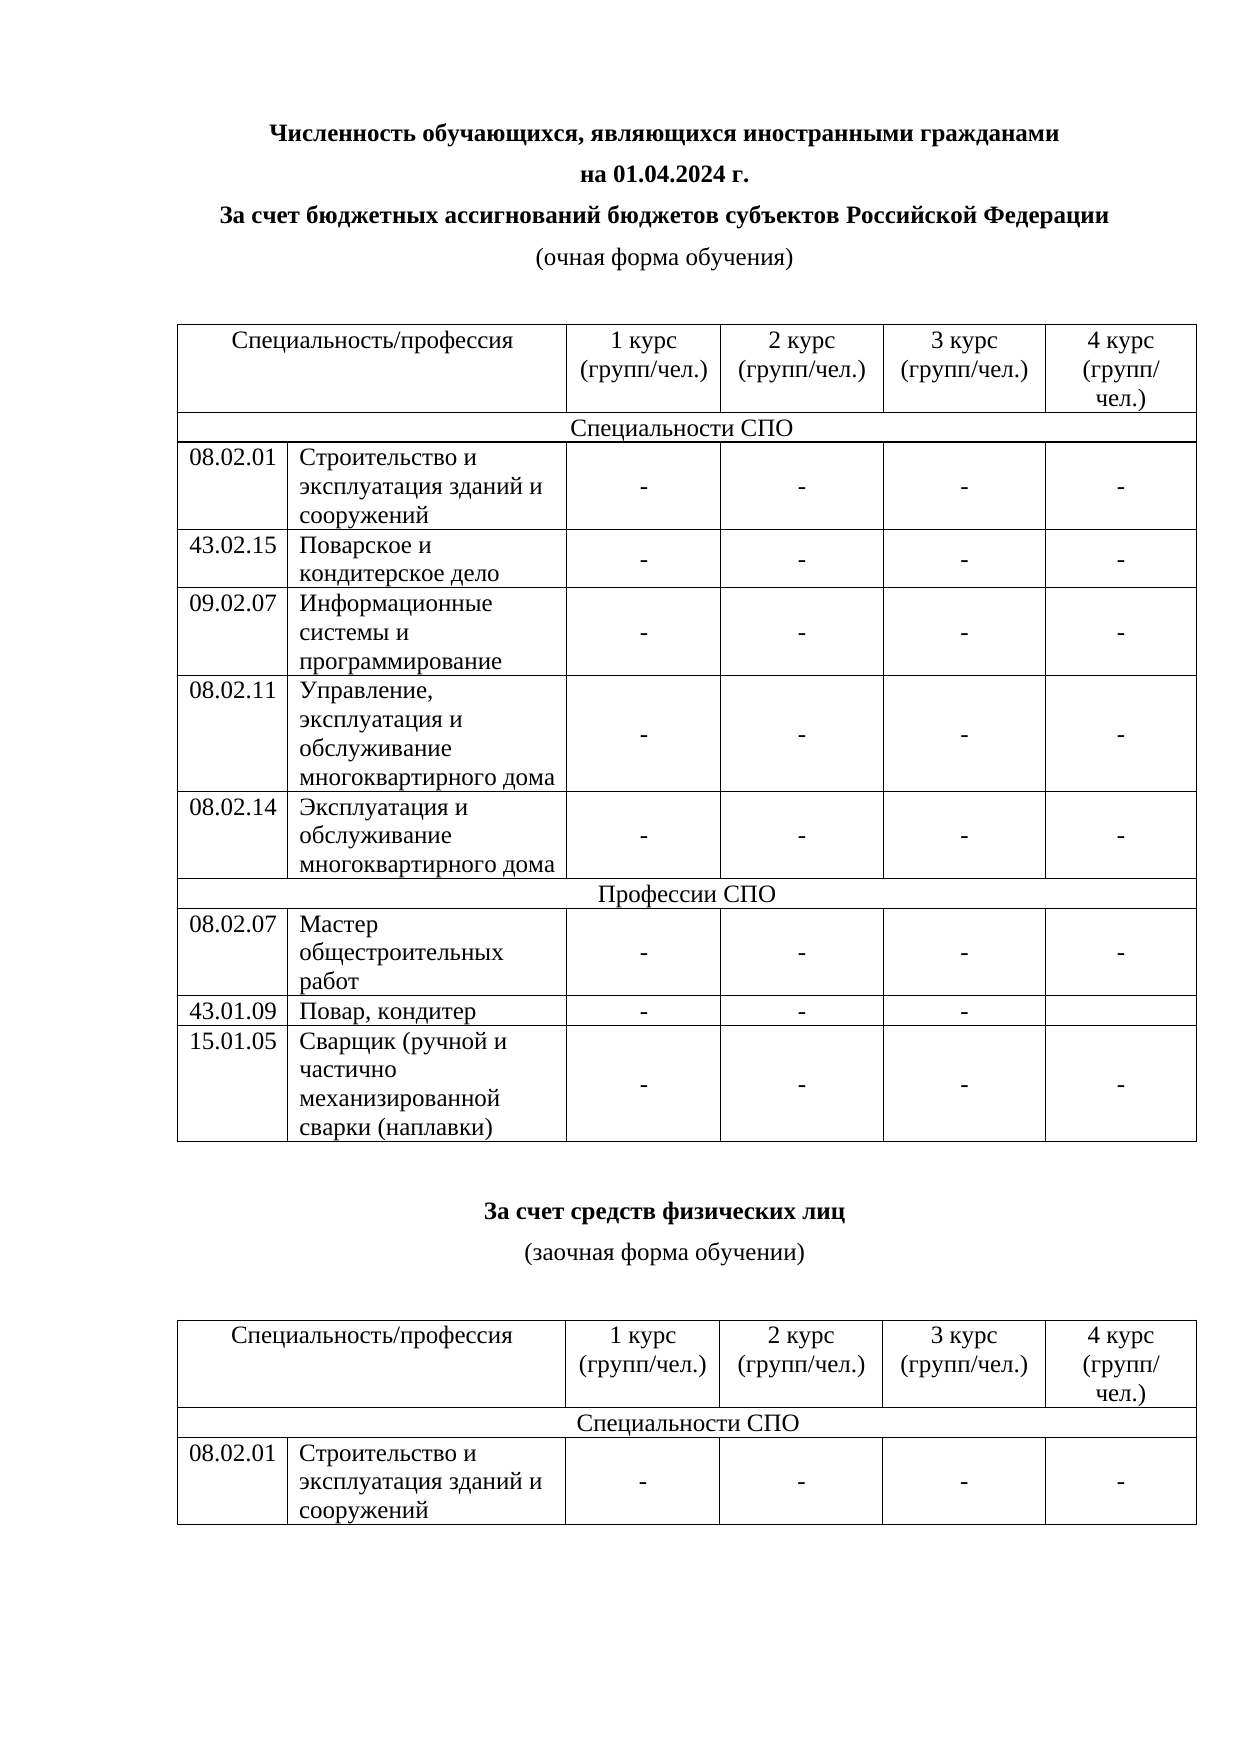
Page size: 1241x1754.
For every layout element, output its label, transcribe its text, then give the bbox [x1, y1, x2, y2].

table_cell - [567, 909, 720, 995]
table_header 3 курс (групп/чел.) [883, 1321, 1045, 1407]
table_header 1 курс (групп/чел.) [567, 325, 720, 412]
table_cell Эксплуатация и обслуживание многоквартирного дома [288, 792, 566, 878]
table_cell 08.02.14 [178, 792, 287, 878]
table_cell [1046, 996, 1196, 1025]
table_cell - [1046, 792, 1196, 878]
table_cell - [721, 530, 883, 587]
text За счет средств физических лиц [177, 1196, 1152, 1224]
table_cell Повар, кондитер [288, 996, 566, 1025]
table_cell - [567, 996, 720, 1025]
table_header 1 курс (групп/чел.) [566, 1321, 719, 1407]
table_cell - [567, 443, 720, 529]
table_header 2 курс (групп/чел.) [721, 325, 883, 412]
table_cell - [721, 909, 883, 995]
table_cell - [884, 443, 1045, 529]
table_cell - [721, 588, 883, 674]
table_cell - [567, 792, 720, 878]
table_cell - [1046, 443, 1196, 529]
table_cell - [1046, 909, 1196, 995]
table_cell Поварское и кондитерское дело [288, 530, 566, 587]
table_header Специальность/профессия [178, 325, 566, 412]
table_cell - [721, 996, 883, 1025]
table_cell - [884, 588, 1045, 674]
table_cell Профессии СПО [178, 879, 1196, 908]
table_cell - [1046, 676, 1196, 791]
table_cell Управление, эксплуатация и обслуживание многоквартирного дома [288, 676, 566, 791]
table_cell Специальности СПО [178, 413, 1196, 441]
table_cell 09.02.07 [178, 588, 287, 674]
text Численность обучающихся, являющихся иностранными гражданами [177, 118, 1152, 147]
table_cell - [884, 792, 1045, 878]
table_cell - [721, 1026, 883, 1141]
table_cell - [1046, 1438, 1196, 1524]
table_cell - [884, 996, 1045, 1025]
table_header 3 курс (групп/чел.) [884, 325, 1045, 412]
table_cell - [1046, 588, 1196, 674]
table_cell - [1046, 1026, 1196, 1141]
table_cell Мастер общестроительных работ [288, 909, 566, 995]
table_cell - [884, 676, 1045, 791]
text на 01.04.2024 г. [177, 159, 1152, 188]
text За счет бюджетных ассигнований бюджетов субъектов Российской Федерации [177, 201, 1152, 229]
text (заочная форма обучении) [177, 1237, 1152, 1266]
table_cell Специальности СПО [178, 1408, 1196, 1437]
table_cell - [721, 443, 883, 529]
table_cell 08.02.01 [178, 1438, 287, 1524]
table_cell 08.02.07 [178, 909, 287, 995]
table_cell Строительство и эксплуатация зданий и сооружений [288, 443, 566, 529]
table_cell - [721, 792, 883, 878]
table_cell 08.02.11 [178, 676, 287, 791]
table_header 4 курс (групп/чел.) [1046, 325, 1196, 412]
table_header Специальность/профессия [178, 1321, 565, 1407]
text (очная форма обучения) [177, 242, 1152, 271]
table_cell - [1046, 530, 1196, 587]
table_cell - [720, 1438, 882, 1524]
table_cell 43.01.09 [178, 996, 287, 1025]
table_cell - [567, 1026, 720, 1141]
table_cell - [567, 530, 720, 587]
table_cell Строительство и эксплуатация зданий и сооружений [288, 1438, 565, 1524]
table_cell - [567, 588, 720, 674]
table_cell - [884, 530, 1045, 587]
table_cell - [721, 676, 883, 791]
table_cell - [884, 1026, 1045, 1141]
table_header 2 курс (групп/чел.) [720, 1321, 882, 1407]
table_cell 15.01.05 [178, 1026, 287, 1141]
table_cell Информационные системы и программирование [288, 588, 566, 674]
table_cell - [567, 676, 720, 791]
table_cell 43.02.15 [178, 530, 287, 587]
table_header 4 курс (групп/чел.) [1046, 1321, 1196, 1407]
table_cell - [883, 1438, 1045, 1524]
table_cell - [566, 1438, 719, 1524]
table_cell 08.02.01 [178, 443, 287, 529]
table_cell - [884, 909, 1045, 995]
table_cell Сварщик (ручной и частично механизированной сварки (наплавки) [288, 1026, 566, 1141]
